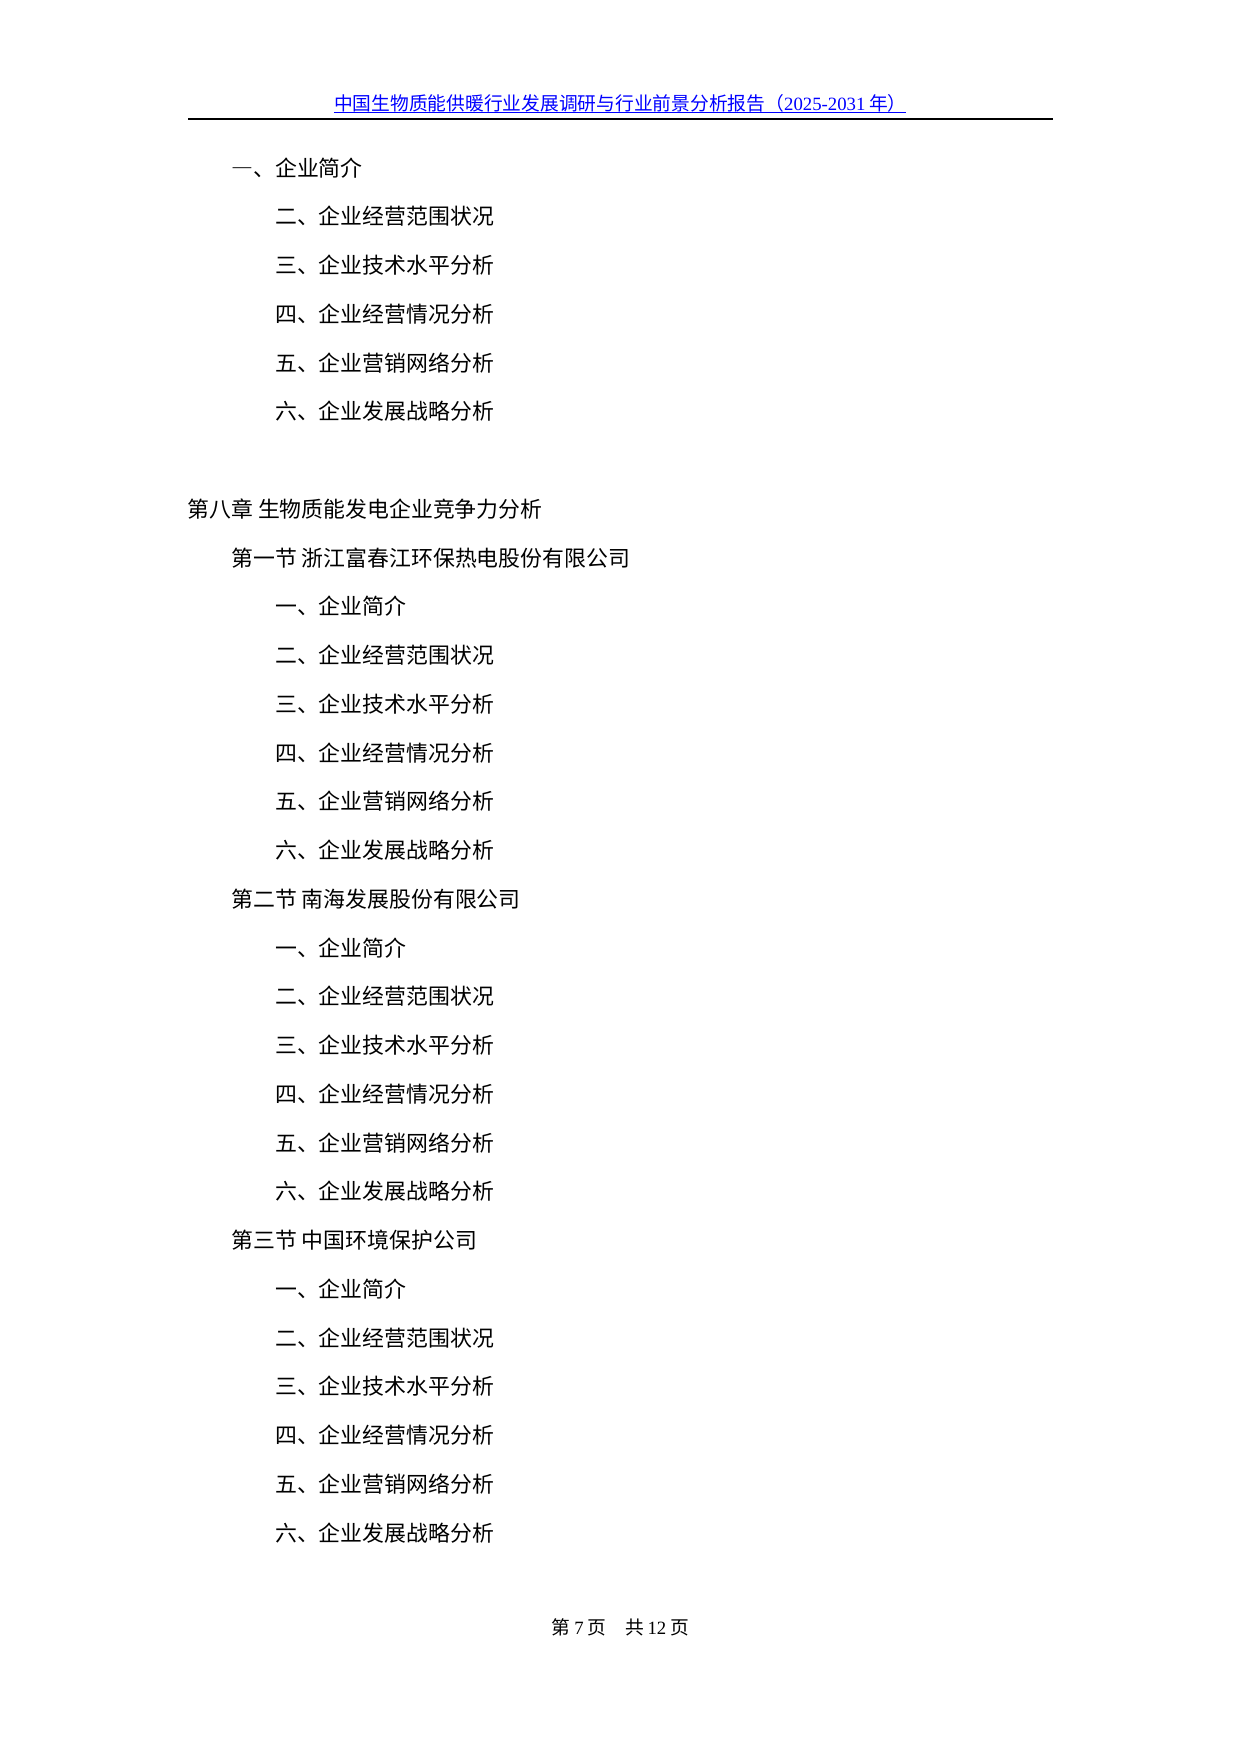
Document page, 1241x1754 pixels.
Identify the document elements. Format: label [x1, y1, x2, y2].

text [187, 150, 1053, 1548]
